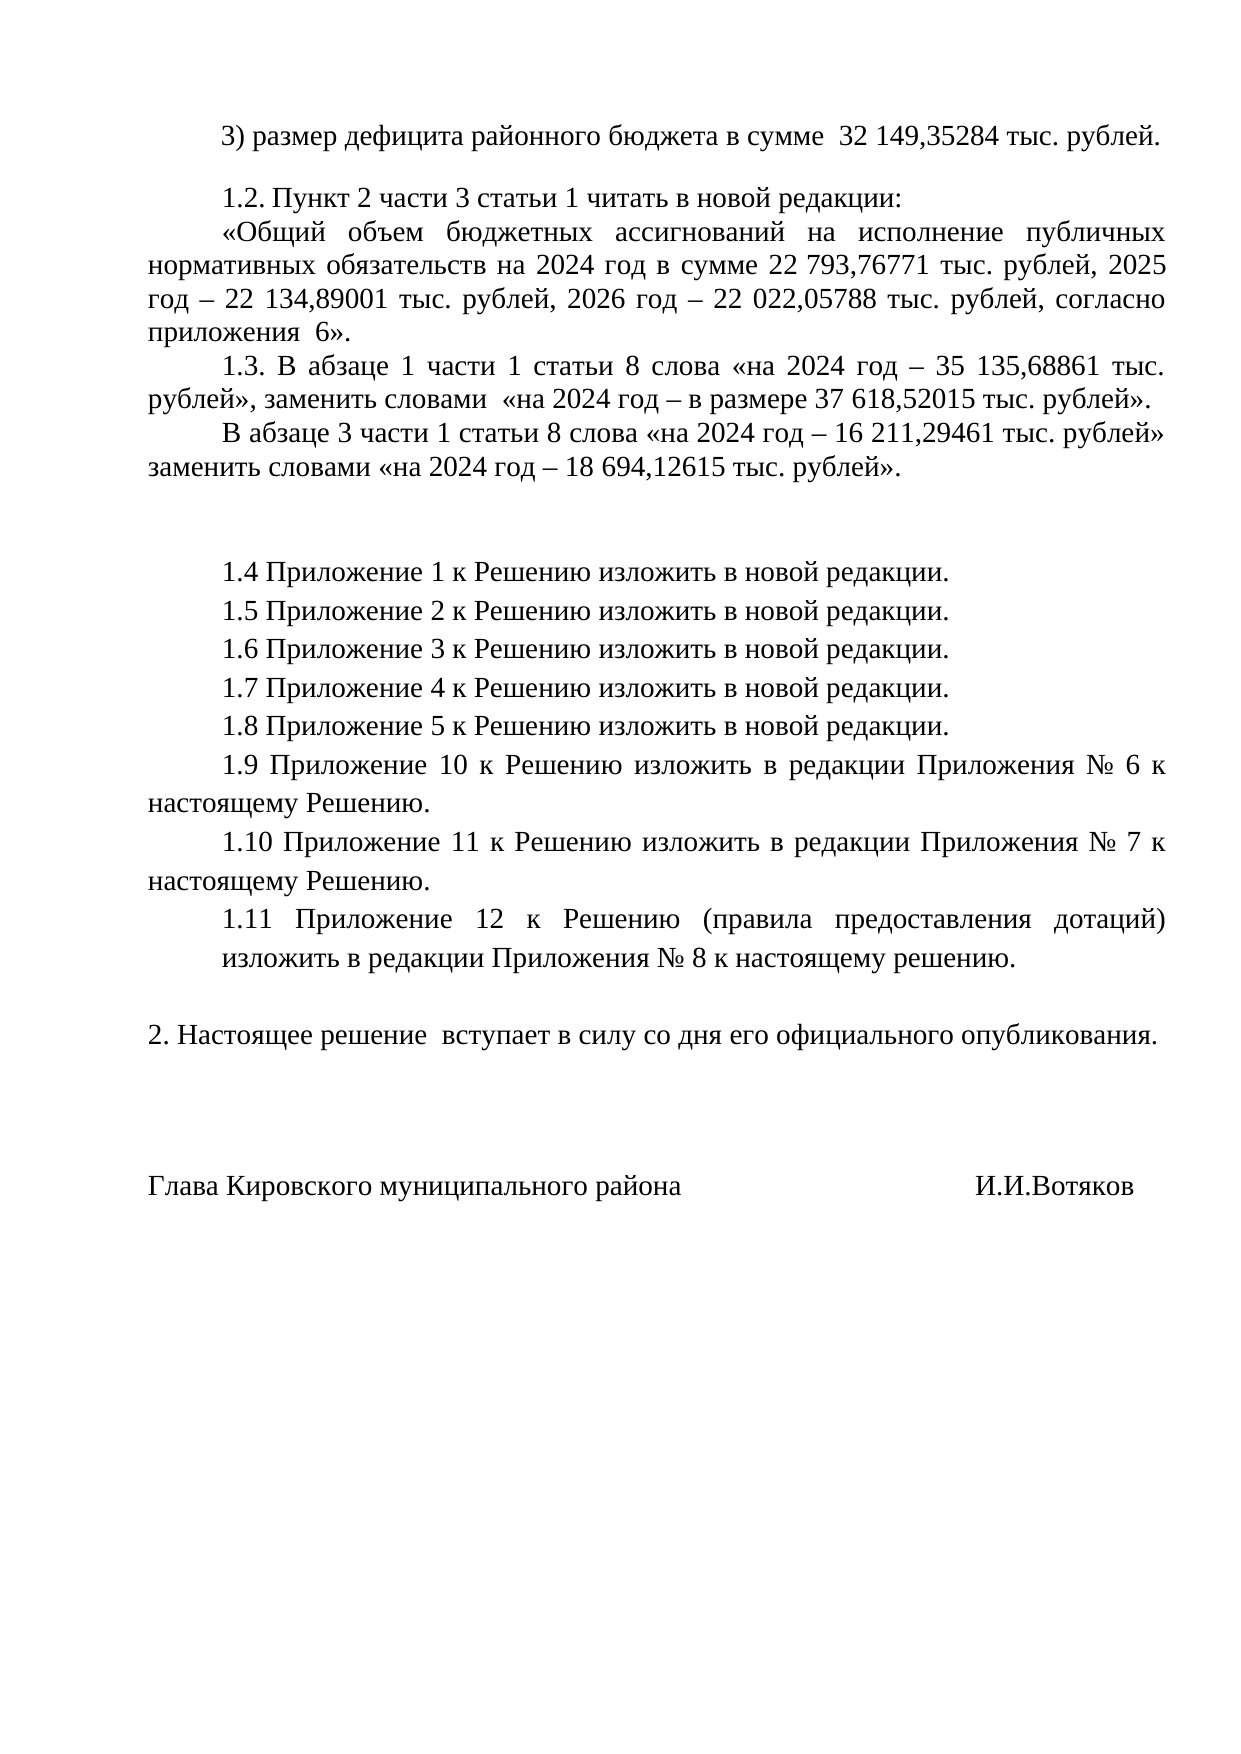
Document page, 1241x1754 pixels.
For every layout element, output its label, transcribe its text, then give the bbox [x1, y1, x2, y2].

text 1.4 Приложение 1 к Решению изложить в новой редакции. [148, 554, 1167, 588]
text 2. Настоящее решение вступает в силу со дня его официального опубликования. [148, 1017, 1167, 1050]
text 1.8 Приложение 5 к Решению изложить в новой редакции. [148, 708, 1167, 742]
text «Общий объем бюджетных ассигнований на исполнение публичных нормативных обязательств на 2024 год в сумме 22 793,76771 тыс. рублей, 2025 год – 22 134,89001 тыс. рублей, 2026 год – 22 022,05788 тыс. рублей, согласно приложения 6». [148, 214, 1167, 348]
text 1.2. Пункт 2 части 3 статьи 1 читать в новой редакции: [148, 180, 1167, 214]
text 1.10 Приложение 11 к Решению изложить в редакции Приложения № 7 к настоящему Решению. [148, 824, 1167, 896]
text Глава Кировского муниципального района И.И.Вотяков [148, 1168, 1167, 1201]
text 1.3. В абзаце 1 части 1 статьи 8 слова «на 2024 год – 35 135,68861 тыс. рублей», заменить словами «на 2024 год – в размере 37 618,52015 тыс. рублей». [148, 348, 1167, 415]
text В абзаце 3 части 1 статьи 8 слова «на 2024 год – 16 211,29461 тыс. рублей» заменить словами «на 2024 год – 18 694,12615 тыс. рублей». [148, 415, 1167, 482]
text 3) размер дефицита районного бюджета в сумме 32 149,35284 тыс. рублей. [148, 118, 1167, 152]
text 1.9 Приложение 10 к Решению изложить в редакции Приложения № 6 к настоящему Решению. [148, 747, 1167, 819]
text 1.6 Приложение 3 к Решению изложить в новой редакции. [148, 631, 1167, 665]
text 1.11 Приложение 12 к Решению (правила предоставления дотаций) изложить в редакции Приложения № 8 к настоящему решению. [222, 901, 1167, 973]
text 1.5 Приложение 2 к Решению изложить в новой редакции. [148, 593, 1167, 626]
text 1.7 Приложение 4 к Решению изложить в новой редакции. [148, 670, 1167, 703]
